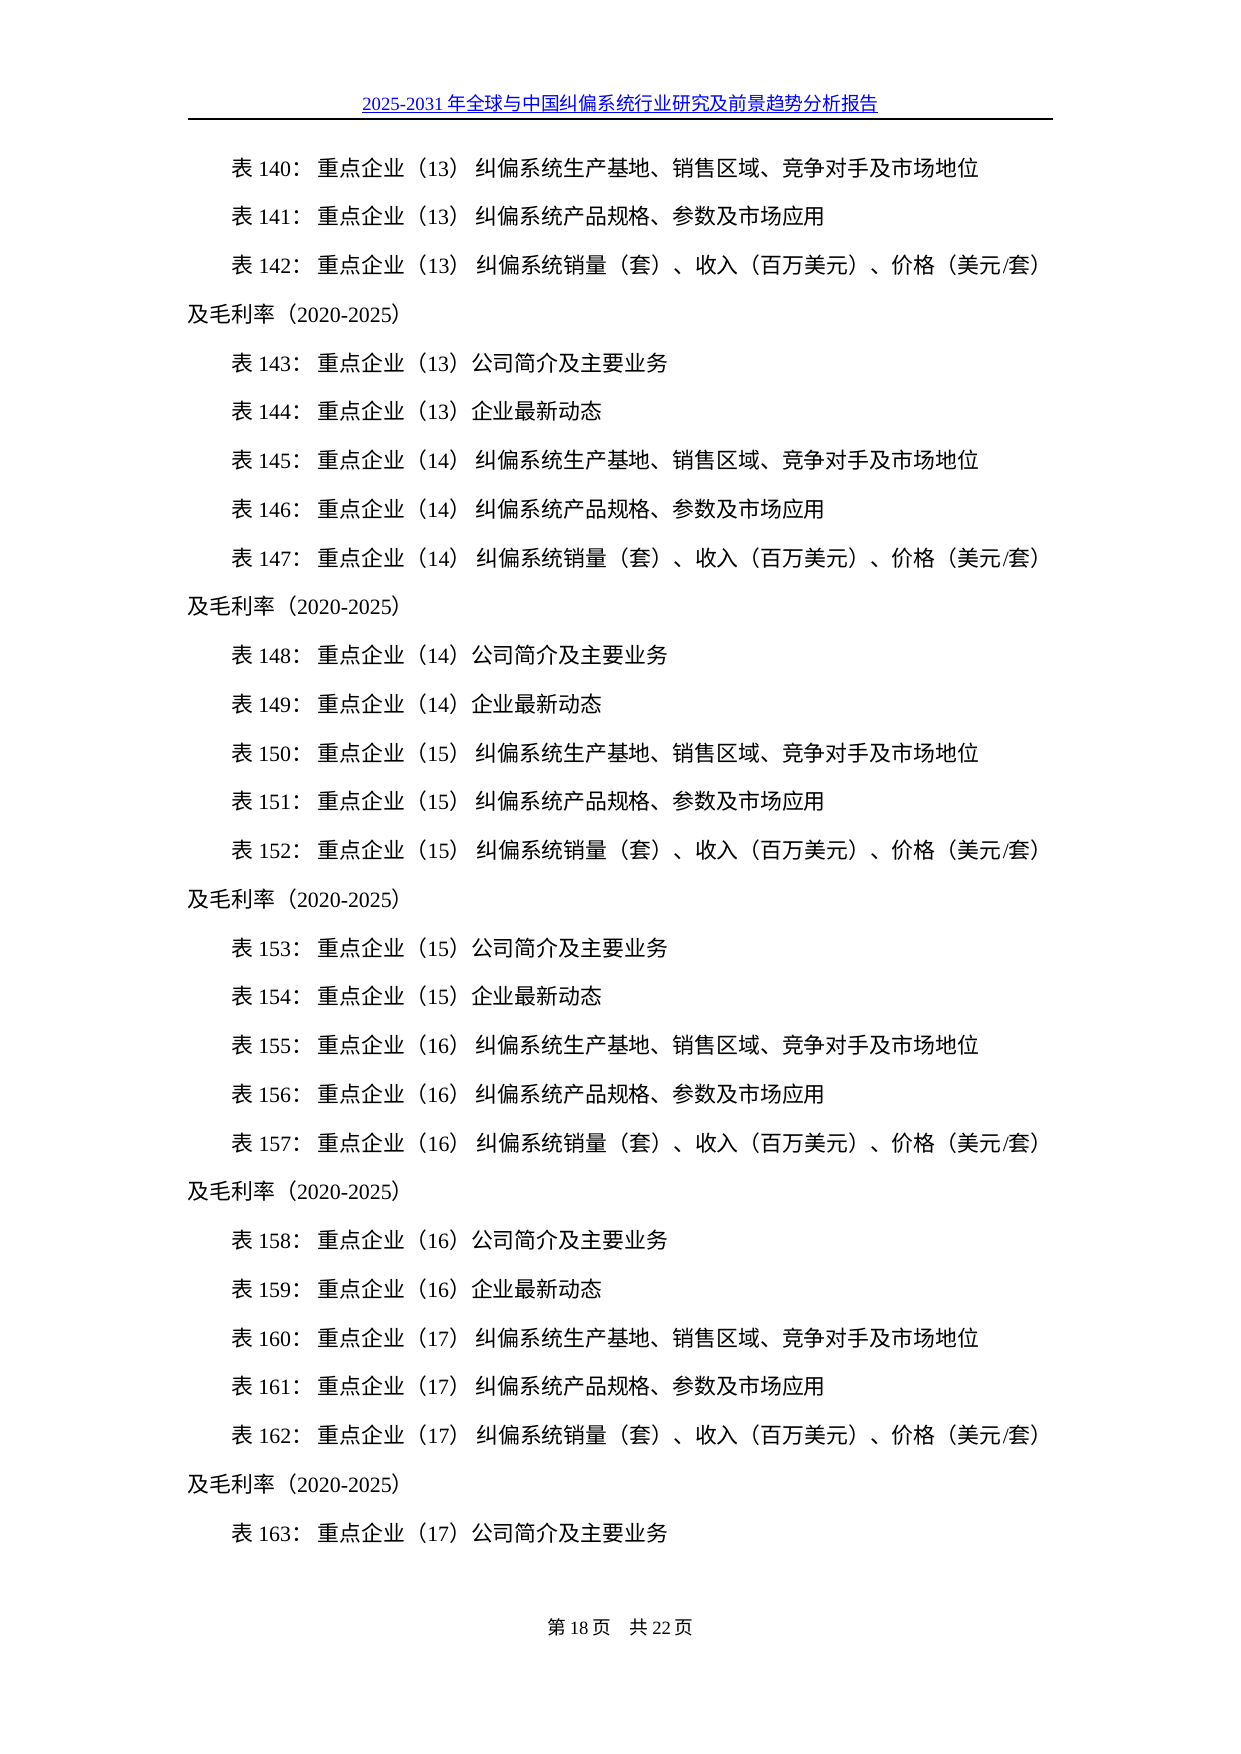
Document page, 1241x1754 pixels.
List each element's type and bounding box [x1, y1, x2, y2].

text [187, 150, 1053, 1548]
